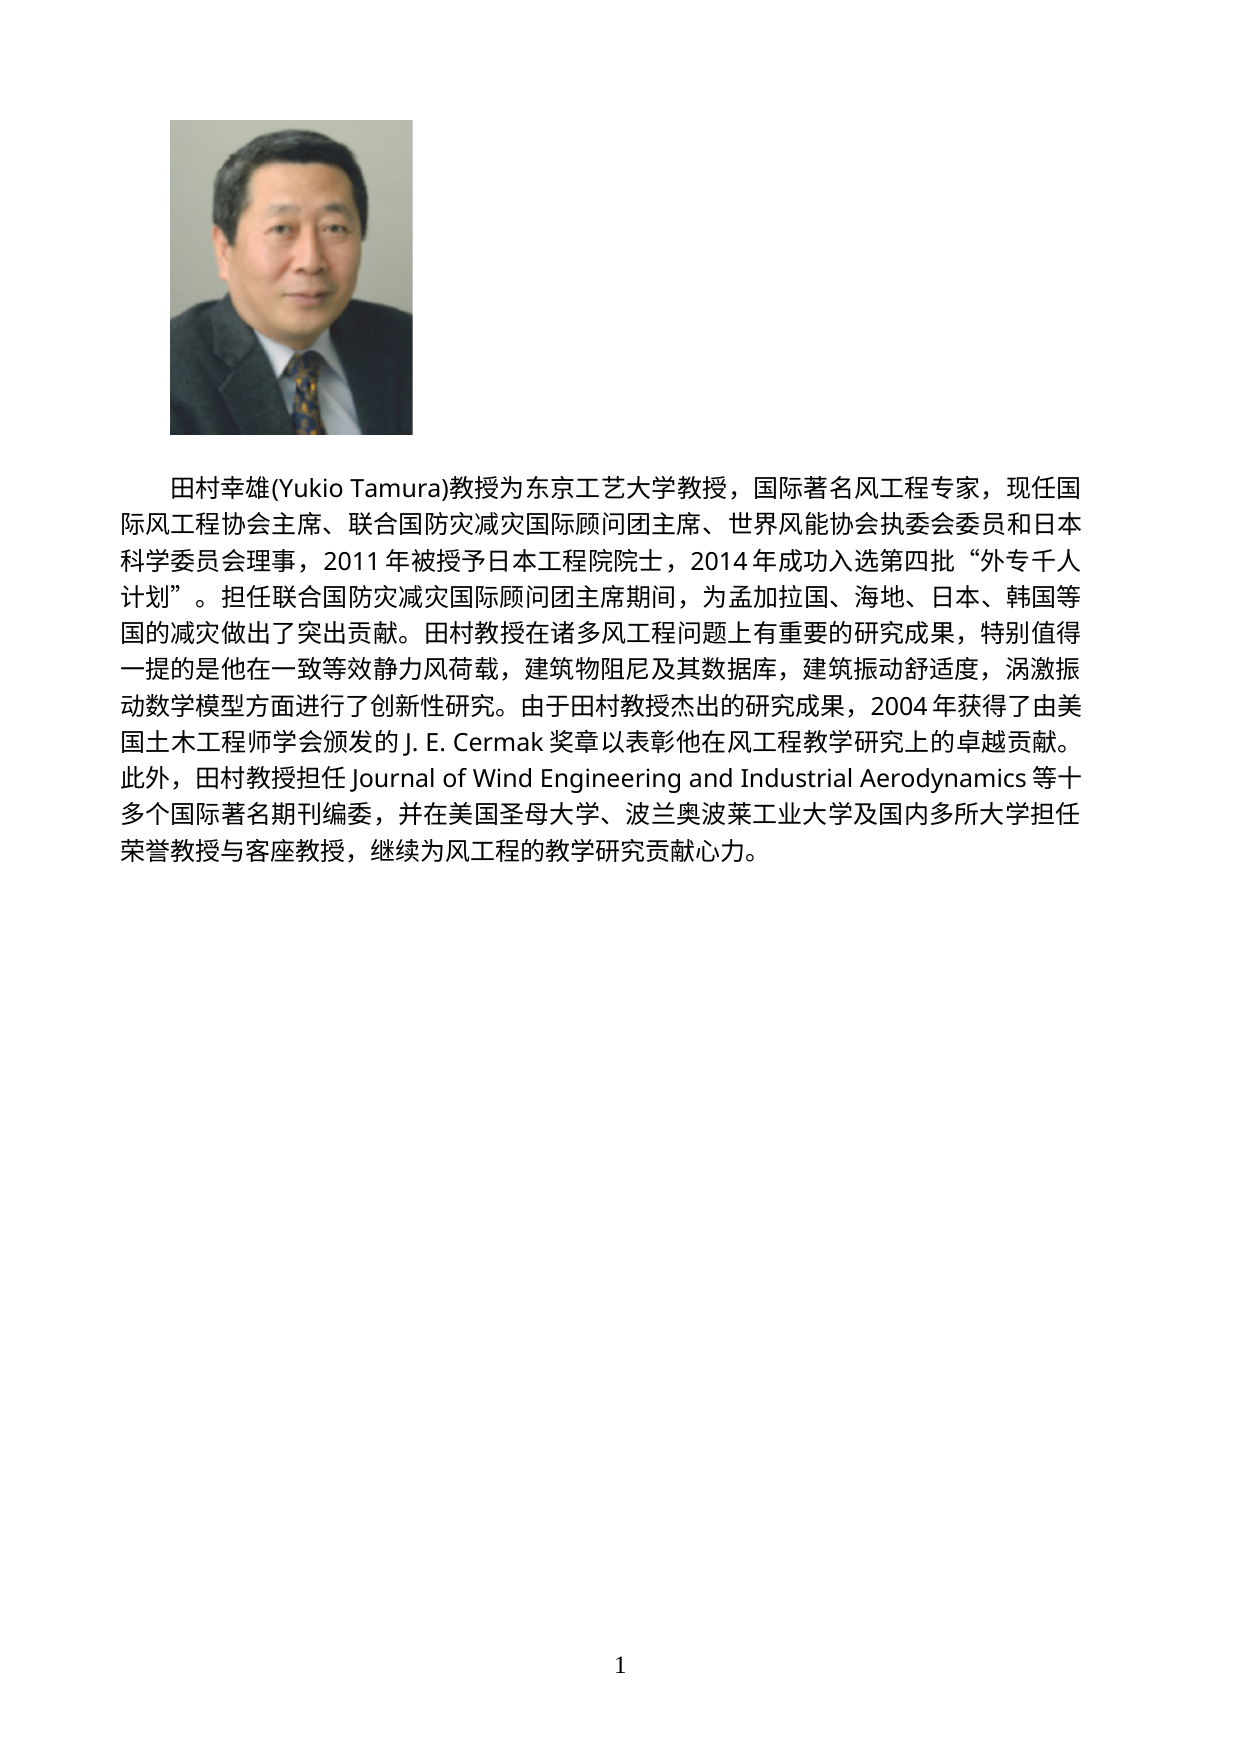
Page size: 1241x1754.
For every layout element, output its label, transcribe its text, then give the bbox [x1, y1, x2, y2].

text 田村幸雄(Yukio Tamura)教授为东京工艺大学教授，国际著名风工程专家，现任国际风工程协会主席、联合国防灾减灾国际顾问团主席、世界风能协会执委会委员和日本科学委员会理事，2011年被授予日本工程院院士，2014年成功入选第四批“外专千人计划”。担任联合国防灾减灾国际顾问团主席期间，为孟加拉国、海地、日本、韩国等国的减灾做出了突出贡献。田村教授在诸多风工程问题上有重要的研究成果，特别值得一提的是他在一致等效静力风荷载，建筑物阻尼及其数据库，建筑振动舒适度，涡激振动数学模型方面进行了创新性研究。由于田村教授杰出的研究成果，2004年获得了由美国土木工程师学会颁发的J. E. Cermak奖章以表彰他在风工程教学研究上的卓越贡献。此外，田村教授担任Journal of Wind Engineering and Industrial Aerodynamics等十多个国际著名期刊编委，并在美国圣母大学、波兰奥波莱工业大学及国内多所大学担任荣誉教授与客座教授，继续为风工程的教学研究贡献心力。 [120, 468, 1083, 867]
